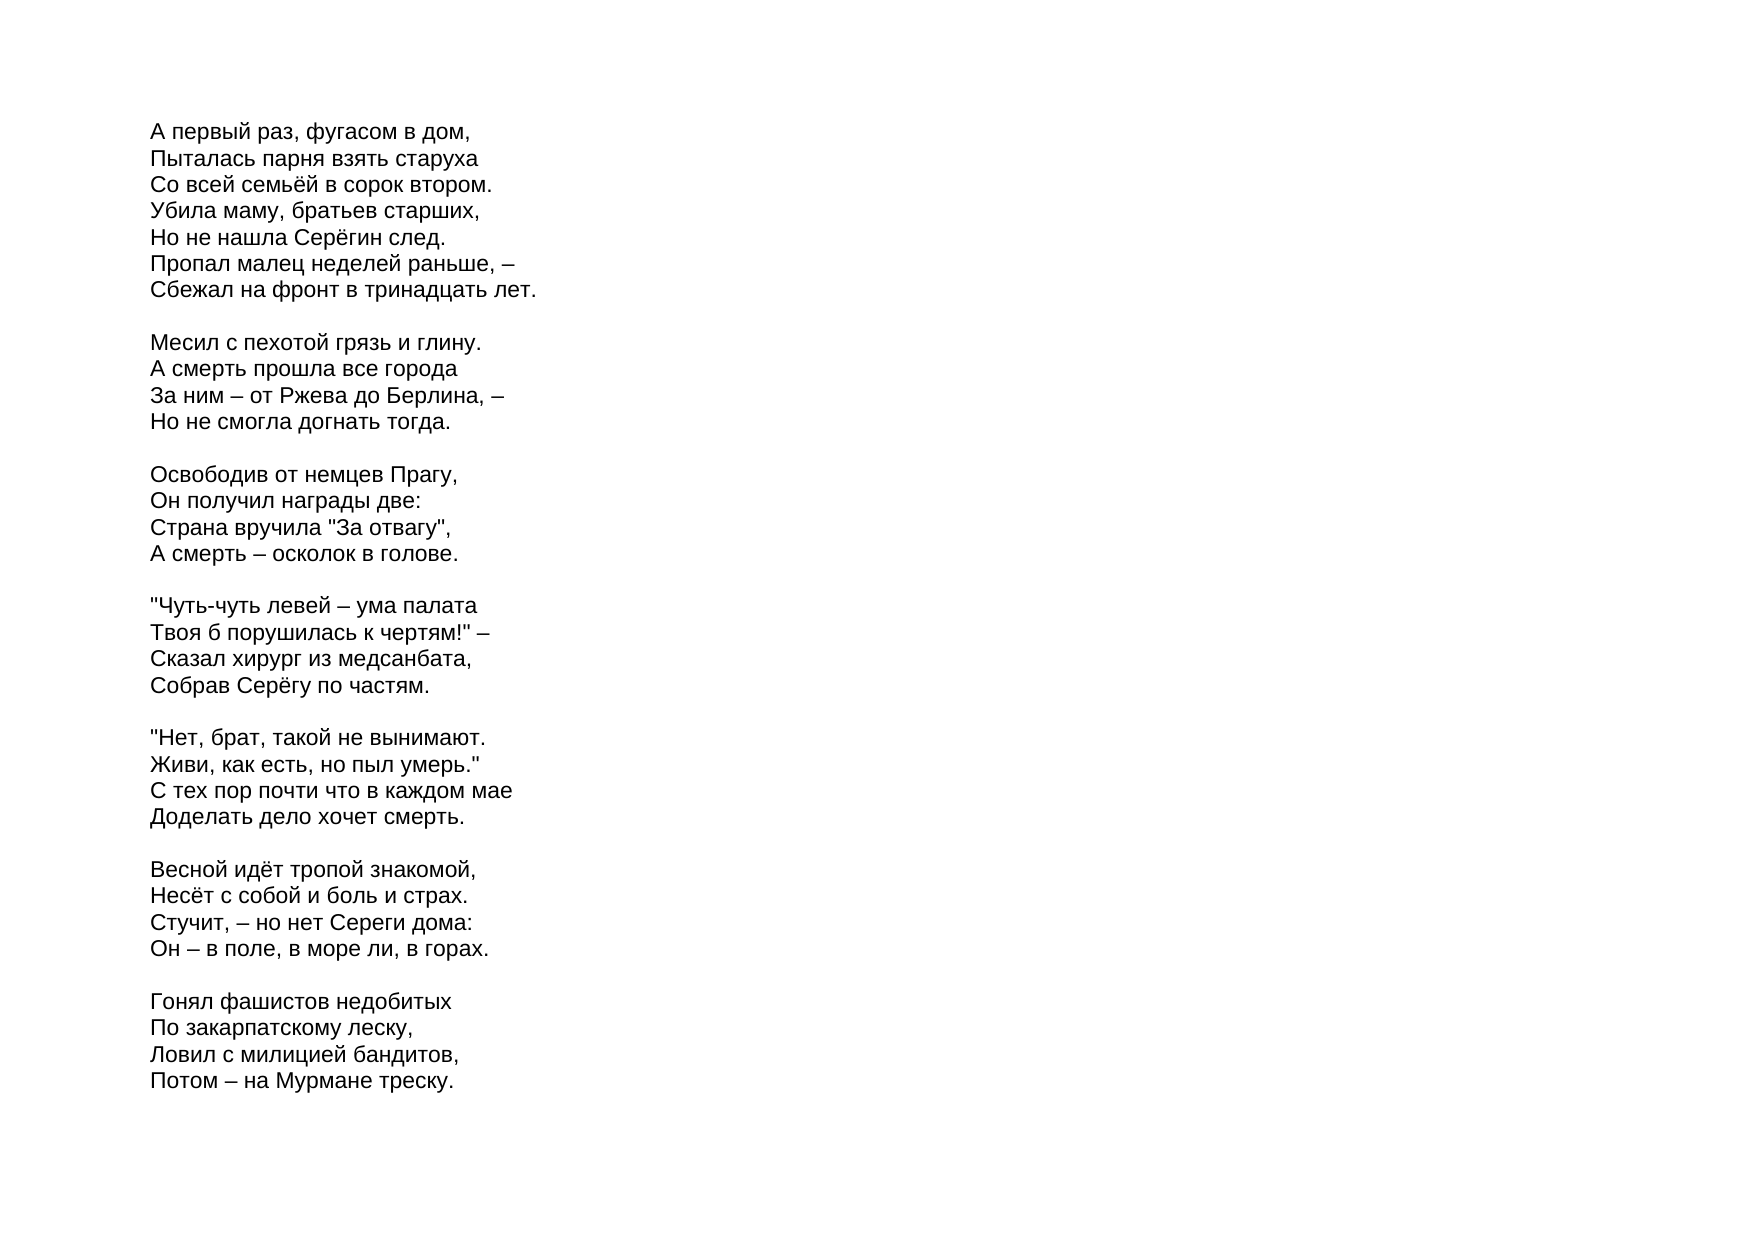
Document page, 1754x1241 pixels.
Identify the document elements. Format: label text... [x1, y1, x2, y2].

text А смерть – осколок в голове. [150, 540, 1604, 566]
text Ловил с милицией бандитов, [150, 1041, 1604, 1067]
text Но не нашла Серёгин след. [150, 223, 1604, 250]
text А смерть прошла все города [150, 355, 1604, 382]
text Пропал малец неделей раньше, – [150, 250, 1604, 276]
text С тех пор почти что в каждом мае [150, 777, 1604, 803]
text Но не смогла догнать тогда. [150, 408, 1604, 434]
text А первый раз, фугасом в дом, [150, 118, 1604, 144]
text Стучит, – но нет Сереги дома: [150, 909, 1604, 935]
text Сбежал на фронт в тринадцать лет. [150, 276, 1604, 303]
text Убила маму, братьев старших, [150, 197, 1604, 223]
text Собрав Серёгу по частям. [150, 672, 1604, 698]
text Со всей семьёй в сорок втором. [150, 171, 1604, 197]
text Он получил награды две: [150, 487, 1604, 513]
text Освободив от немцев Прагу, [150, 461, 1604, 487]
text Твоя б порушилась к чертям!" – [150, 619, 1604, 645]
text Страна вручила "За отвагу", [150, 513, 1604, 540]
text Несёт с собой и боль и страх. [150, 882, 1604, 909]
text "Чуть-чуть левей – ума палата [150, 592, 1604, 619]
text За ним – от Ржева до Берлина, – [150, 382, 1604, 408]
text "Нет, брат, такой не вынимают. [150, 724, 1604, 751]
text Месил с пехотой грязь и глину. [150, 329, 1604, 355]
text Доделать дело хочет смерть. [150, 803, 1604, 830]
text Гонял фашистов недобитых [150, 988, 1604, 1014]
text Сказал хирург из медсанбата, [150, 645, 1604, 672]
text Живи, как есть, но пыл умерь." [150, 751, 1604, 777]
text Пыталась парня взять старуха [150, 144, 1604, 171]
text Он – в поле, в море ли, в горах. [150, 935, 1604, 961]
text Весной идёт тропой знакомой, [150, 856, 1604, 882]
text По закарпатскому леску, [150, 1014, 1604, 1041]
text Потом – на Мурмане треску. [150, 1067, 1604, 1093]
